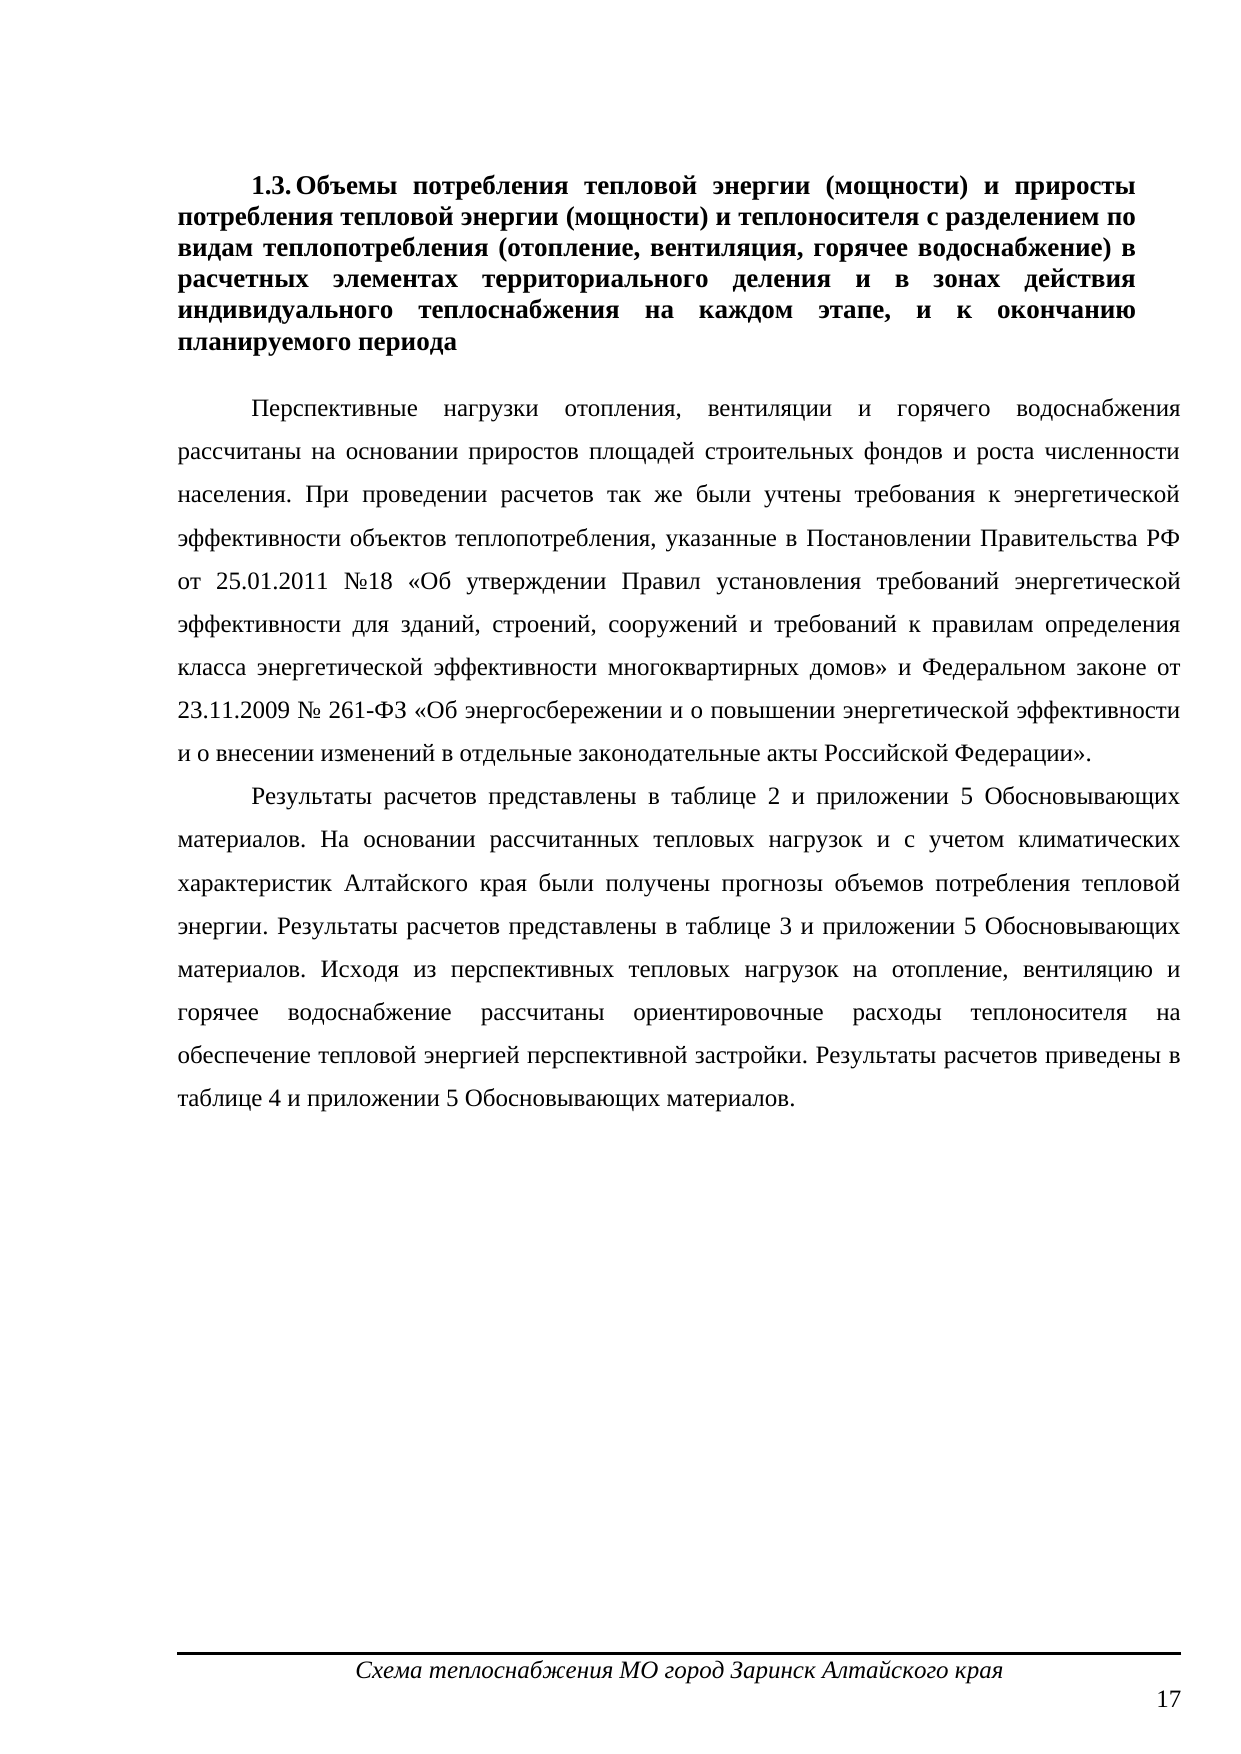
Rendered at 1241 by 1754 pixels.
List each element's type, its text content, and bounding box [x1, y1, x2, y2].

text Перспективные нагрузки отопления, вентиляции и горячего водоснабжения рассчитаны на основании приростов площадей строительных фондов и роста численности населения. При проведении расчетов так же были учтены требования к энергетической эффективности объектов теплопотребления, указанные в Постановлении Правительства РФ от 25.01.2011 №18 «Об утверждении Правил установления требований энергетической эффективности для зданий, строений, сооружений и требований к правилам определения класса энергетической эффективности многоквартирных домов» и Федеральном законе от 23.11.2009 № 261-ФЗ «Об энергосбережении и о повышении энергетической эффективности и о внесении изменений в отдельные законодательные акты Российской Федерации». [177, 393, 1181, 767]
text Результаты расчетов представлены в таблице 2 и приложении 5 Обосновывающих материалов. На основании рассчитанных тепловых нагрузок и с учетом климатических характеристик Алтайского края были получены прогнозы объемов потребления тепловой энергии. Результаты расчетов представлены в таблице 3 и приложении 5 Обосновывающих материалов. Исходя из перспективных тепловых нагрузок на отопление, вентиляцию и горячее водоснабжение рассчитаны ориентировочные расходы теплоносителя на обеспечение тепловой энергией перспективной застройки. Результаты расчетов приведены в таблице 4 и приложении 5 Обосновывающих материалов. [177, 781, 1181, 1112]
list Объемы потребления тепловой энергии (мощности) и приросты потребления тепловой энергии (мощности) и теплоносителя с разделением по видам теплопотребления (отопление, вентиляция, горячее водоснабжение) в расчетных элементах территориального деления и в зонах действия индивидуального теплоснабжения на каждом этапе, и к окончанию планируемого периода [177, 169, 1137, 356]
